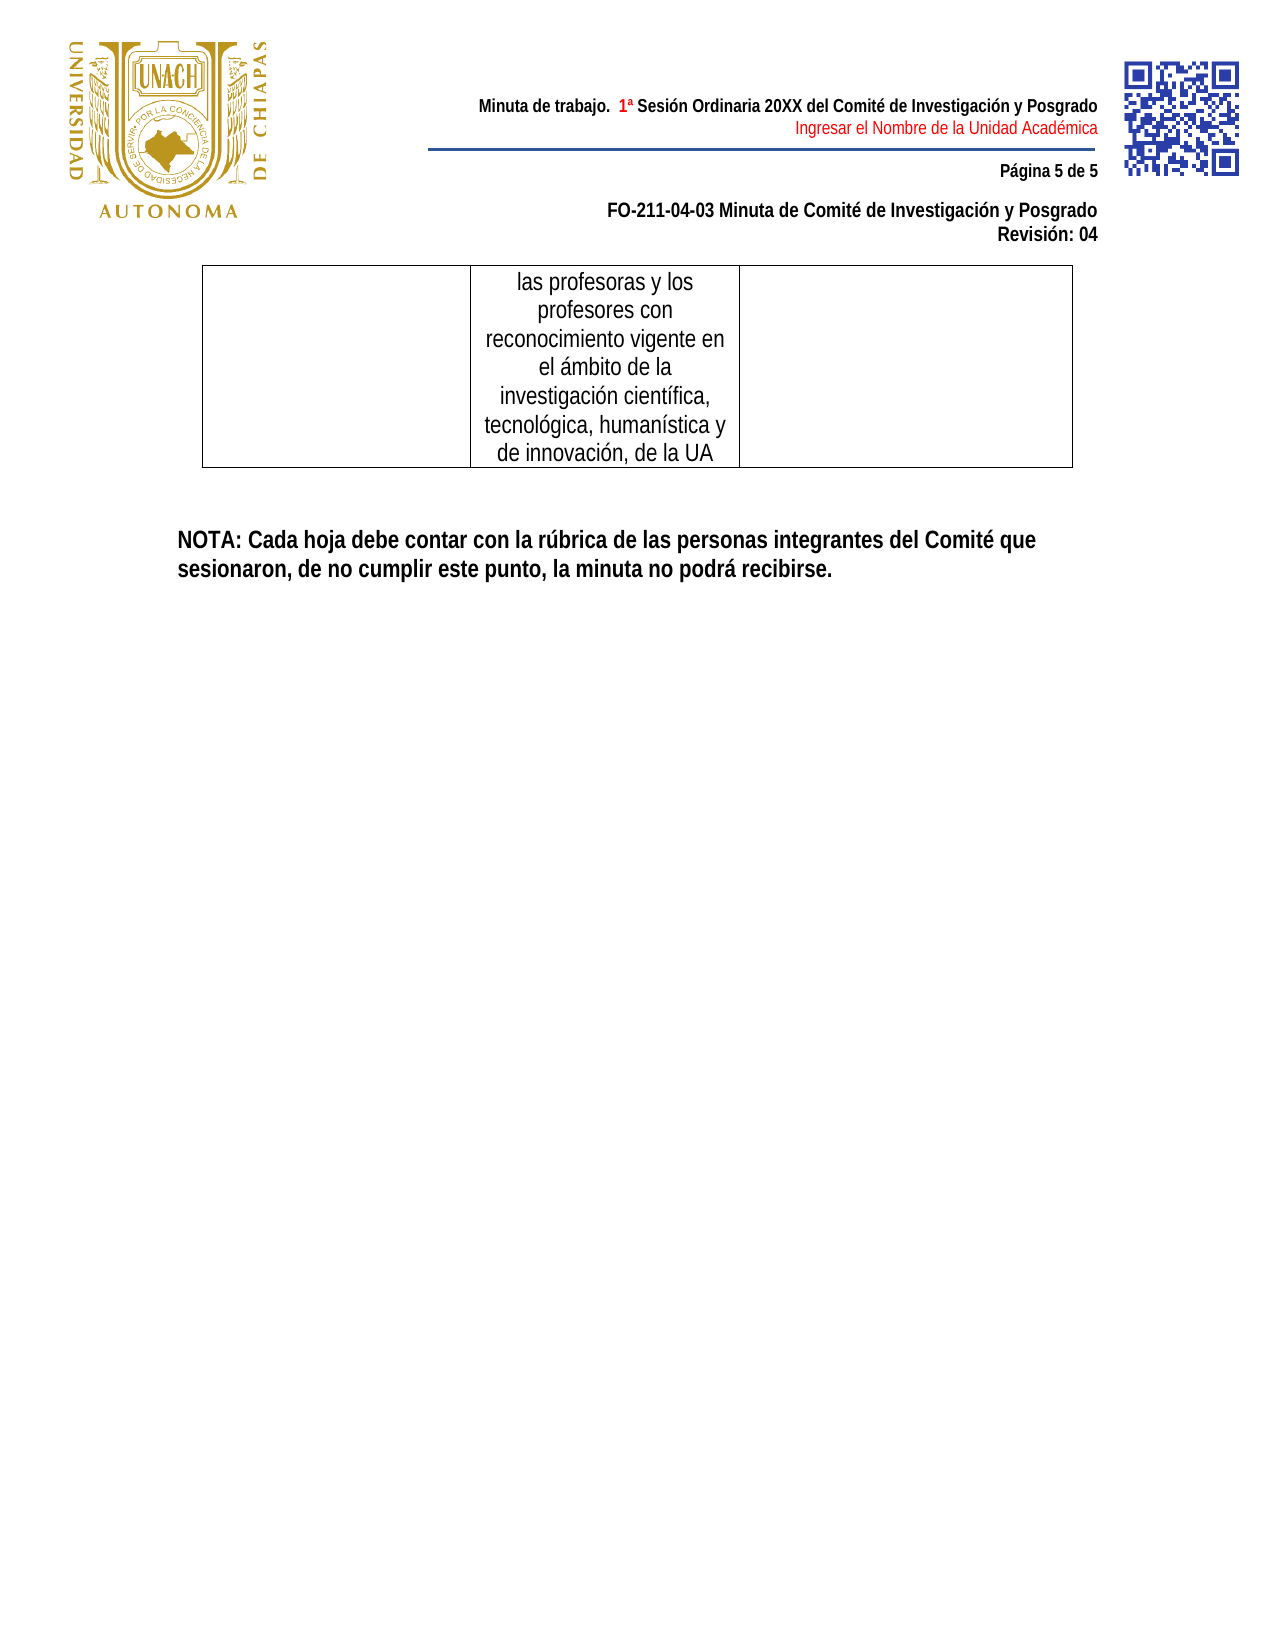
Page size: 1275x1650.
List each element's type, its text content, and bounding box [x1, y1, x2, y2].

picture [1116, 53, 1247, 184]
text NOTA: Cada hoja debe contar con la rúbrica de las personas integrantes del Comité que sesionaron, de no cumplir este punto, la minuta no podrá recibirse. [177, 525, 1098, 583]
table_cell [203, 266, 470, 467]
table_cell [740, 266, 1072, 467]
